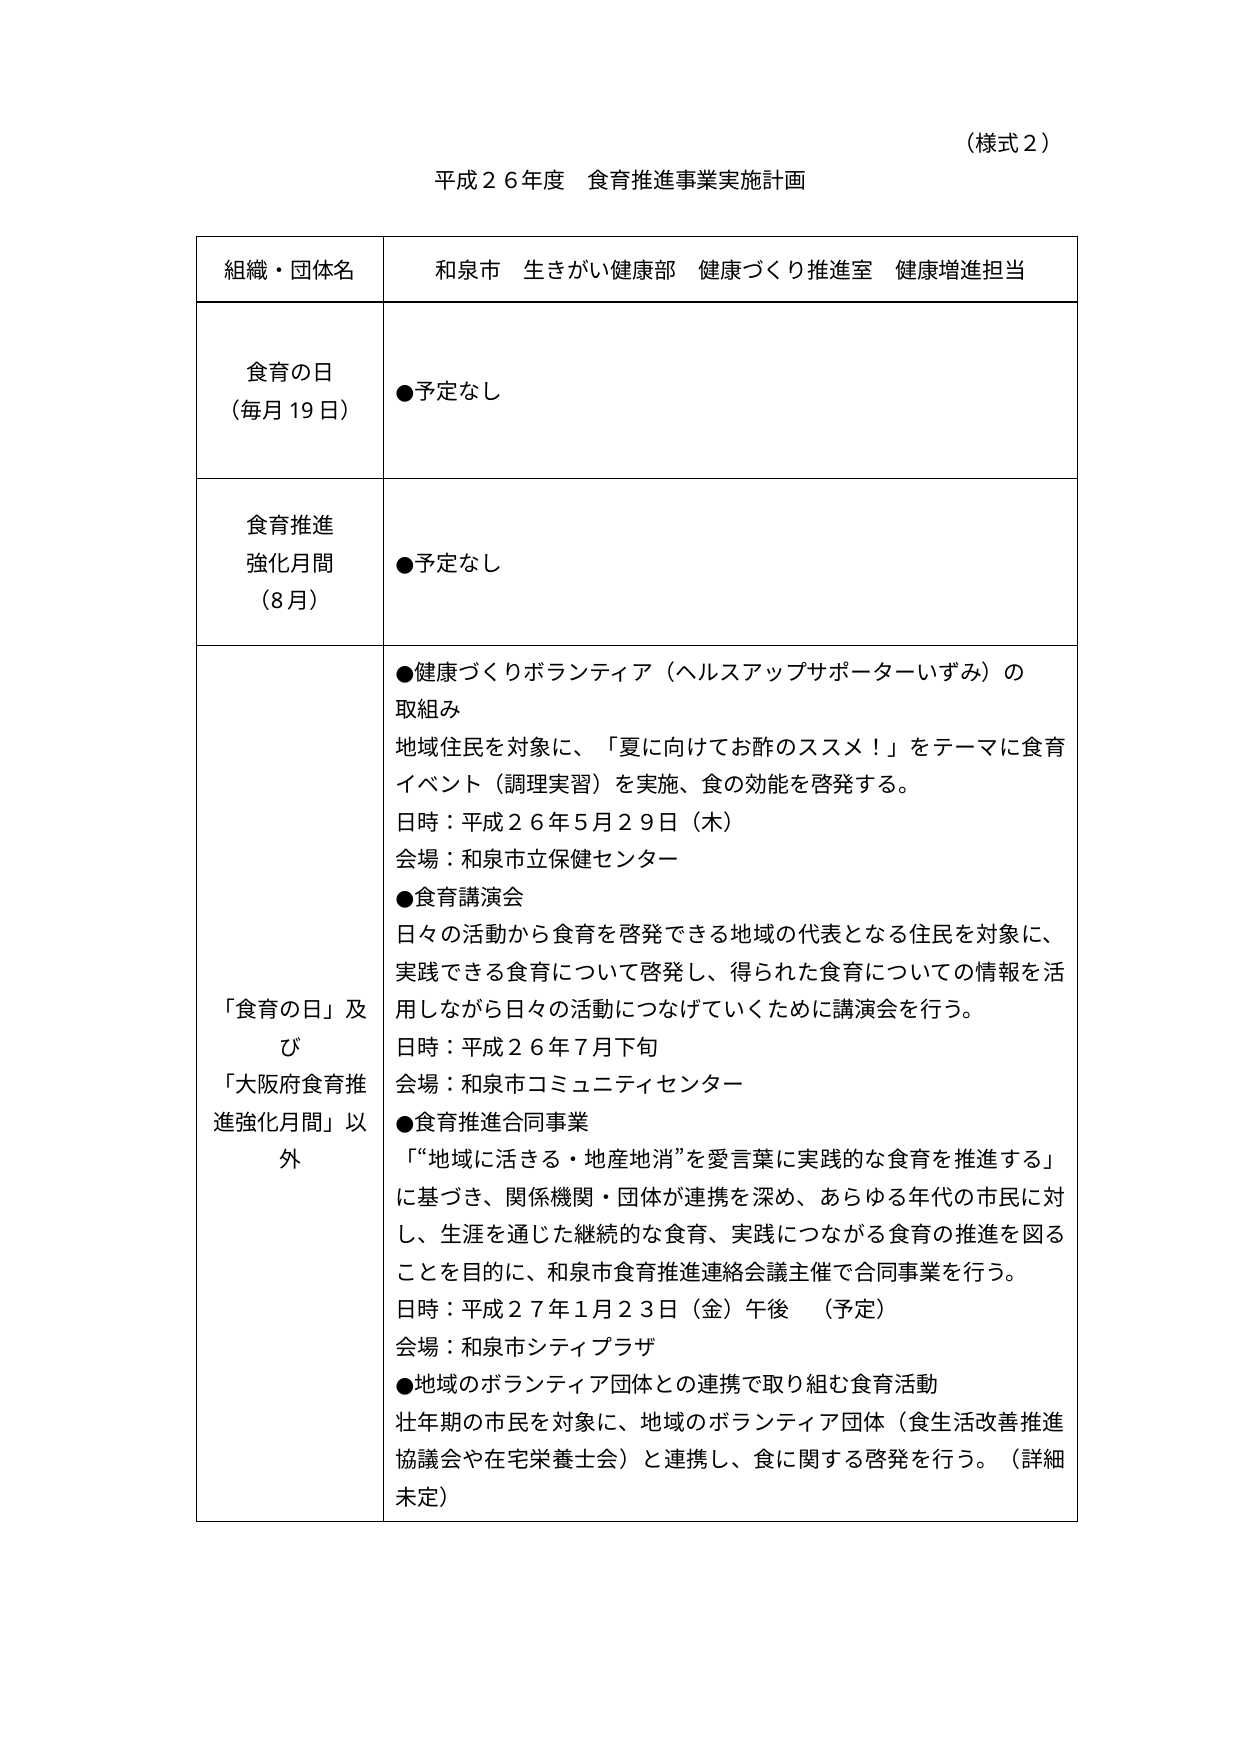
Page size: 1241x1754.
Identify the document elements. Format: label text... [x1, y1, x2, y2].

table_cell 食育の日 （毎月19日） [197, 303, 383, 477]
table_header 和泉市 生きがい健康部 健康づくり推進室 健康増進担当 [384, 237, 1077, 301]
table_cell ●予定なし [384, 303, 1077, 477]
table_cell ●健康づくりボランティア（ヘルスアップサポーターいずみ）の 取組み 地域住民を対象に、「夏に向けてお酢のススメ！」をテーマに食育イベント（調理実習）を実施、食の効能を啓発する。 日時：平成２６年５月２９日（木） 会場：和泉市立保健センター ●食育講演会 日々の活動から食育を啓発できる地域の代表となる住民を対象に、実践できる食育について啓発し、得られた食育についての情報を活用しながら日々の活動につなげていくために講演会を行う。 日時：平成２６年７月下旬 会場：和泉市コミュニティセンター ●食育推進合同事業 「“地域に活きる・地産地消”を愛言葉に実践的な食育を推進する」に基づき、関係機関・団体が連携を深め、あらゆる年代の市民に対し、生涯を通じた継続的な食育、実践につながる食育の推進を図ることを目的に、和泉市食育推進連絡会議主催で合同事業を行う。 日時：平成２７年１月２３日（金）午後 （予定） 会場：和泉市シティプラザ ●地域のボランティア団体との連携で取り組む食育活動 壮年期の市民を対象に、地域のボランティア団体（食生活改善推進協議会や在宅栄養士会）と連携し、食に関する啓発を行う。（詳細未定） [384, 646, 1077, 1521]
text （様式２） [177, 123, 1063, 161]
text 平成２６年度 食育推進事業実施計画 [177, 161, 1063, 198]
table_cell ●予定なし [384, 479, 1077, 645]
table_cell 食育推進 強化月間 （8月） [197, 479, 383, 645]
table_header 組織・団体名 [197, 237, 383, 301]
table_cell 「食育の日」及び 「大阪府食育推進強化月間」以外 [197, 646, 383, 1521]
